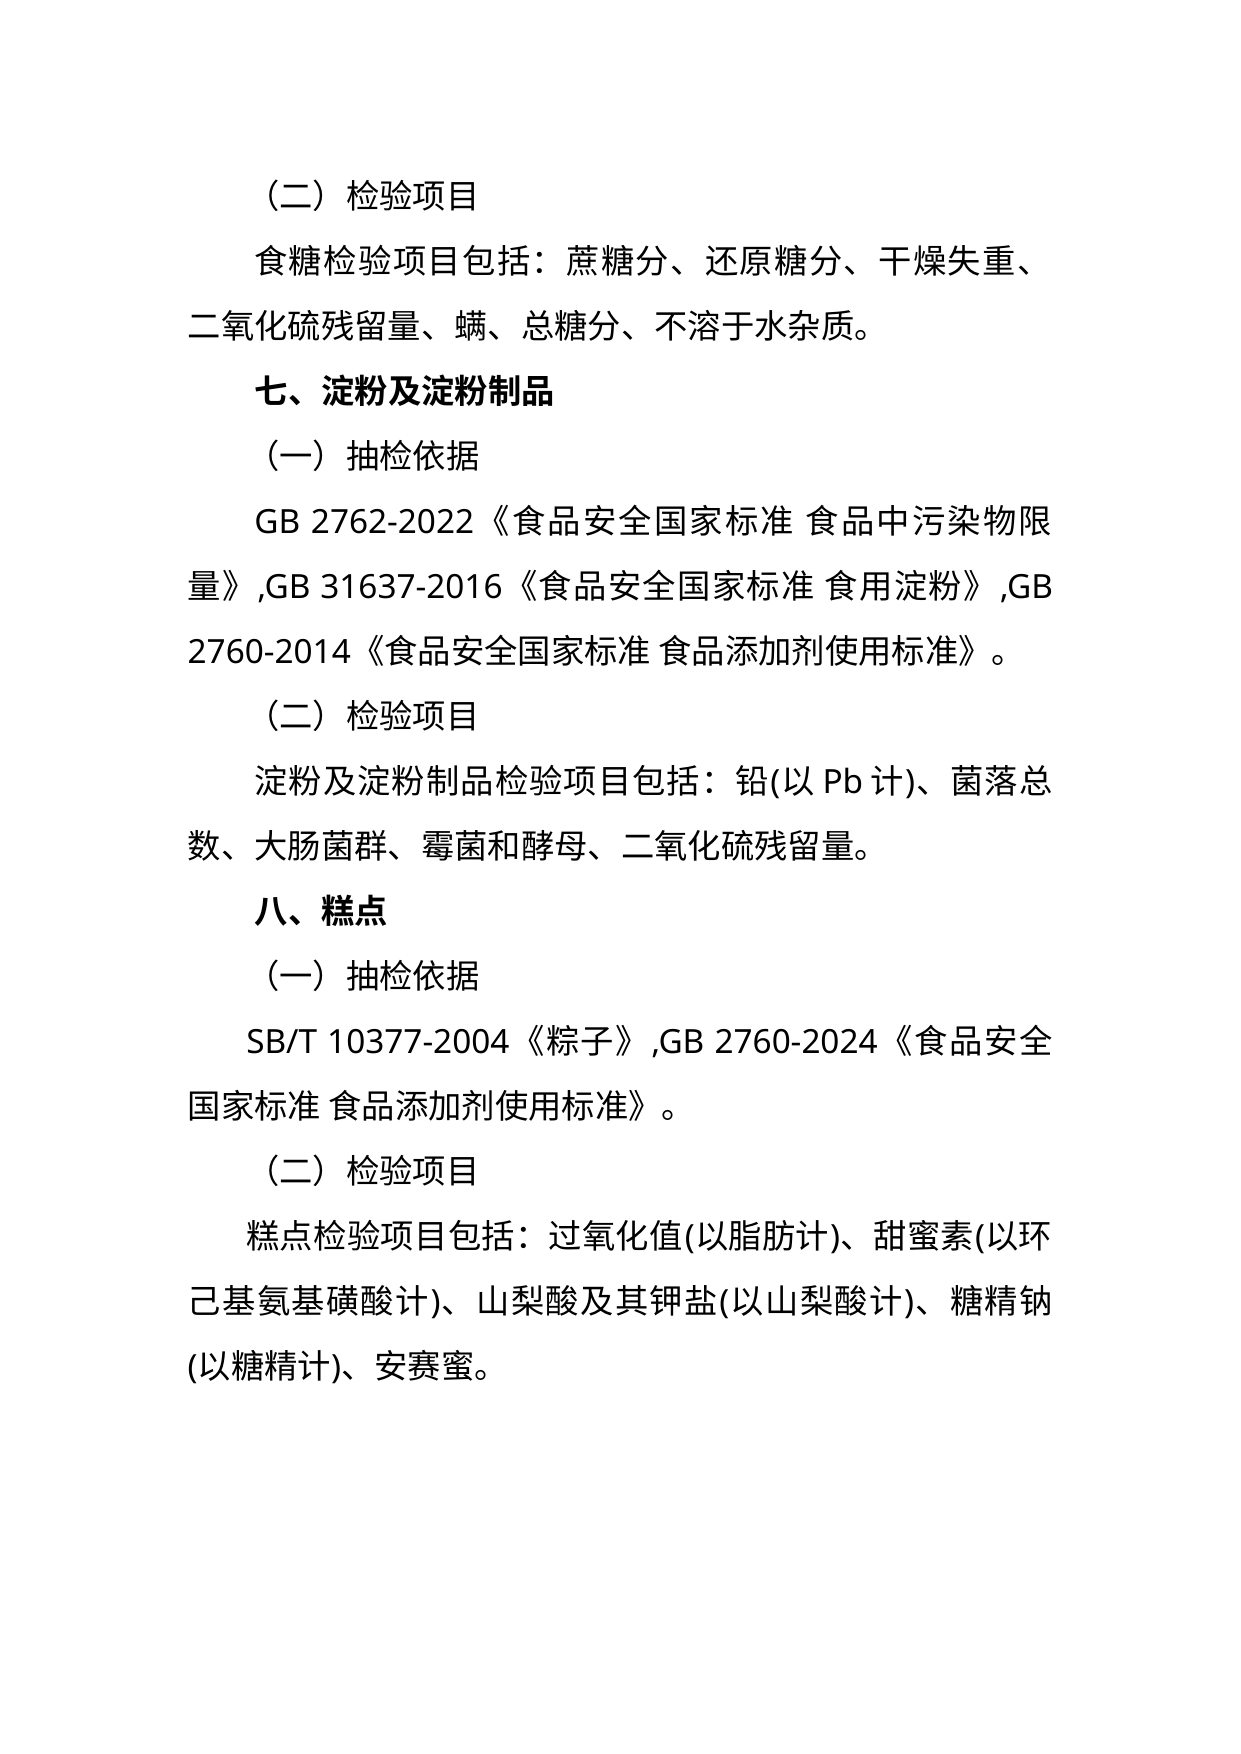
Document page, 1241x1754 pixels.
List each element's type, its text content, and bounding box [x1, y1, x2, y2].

text SB/T 10377-2004《粽子》,GB 2760-2024《食品安全国家标准 食品添加剂使用标准》。 [187, 1007, 1053, 1137]
text GB 2762-2022《食品安全国家标准 食品中污染物限量》,GB 31637-2016《食品安全国家标准 食用淀粉》,GB 2760-2014《食品安全国家标准 食品添加剂使用标准》。 [187, 487, 1053, 682]
text （一）抽检依据 [187, 422, 1053, 487]
text 食糖检验项目包括：蔗糖分、还原糖分、干燥失重、二氧化硫残留量、螨、总糖分、不溶于水杂质。 [187, 227, 1053, 357]
text （二）检验项目 [187, 1137, 1053, 1202]
text 淀粉及淀粉制品检验项目包括：铅(以Pb计)、菌落总数、大肠菌群、霉菌和酵母、二氧化硫残留量。 [187, 747, 1053, 877]
text （二）检验项目 [187, 682, 1053, 747]
text 七、淀粉及淀粉制品 [187, 357, 1053, 422]
text 八、糕点 [187, 877, 1053, 942]
text （一）抽检依据 [187, 942, 1053, 1007]
text （二）检验项目 [187, 162, 1053, 227]
text 糕点检验项目包括：过氧化值(以脂肪计)、甜蜜素(以环己基氨基磺酸计)、山梨酸及其钾盐(以山梨酸计)、糖精钠(以糖精计)、安赛蜜。 [187, 1202, 1053, 1397]
